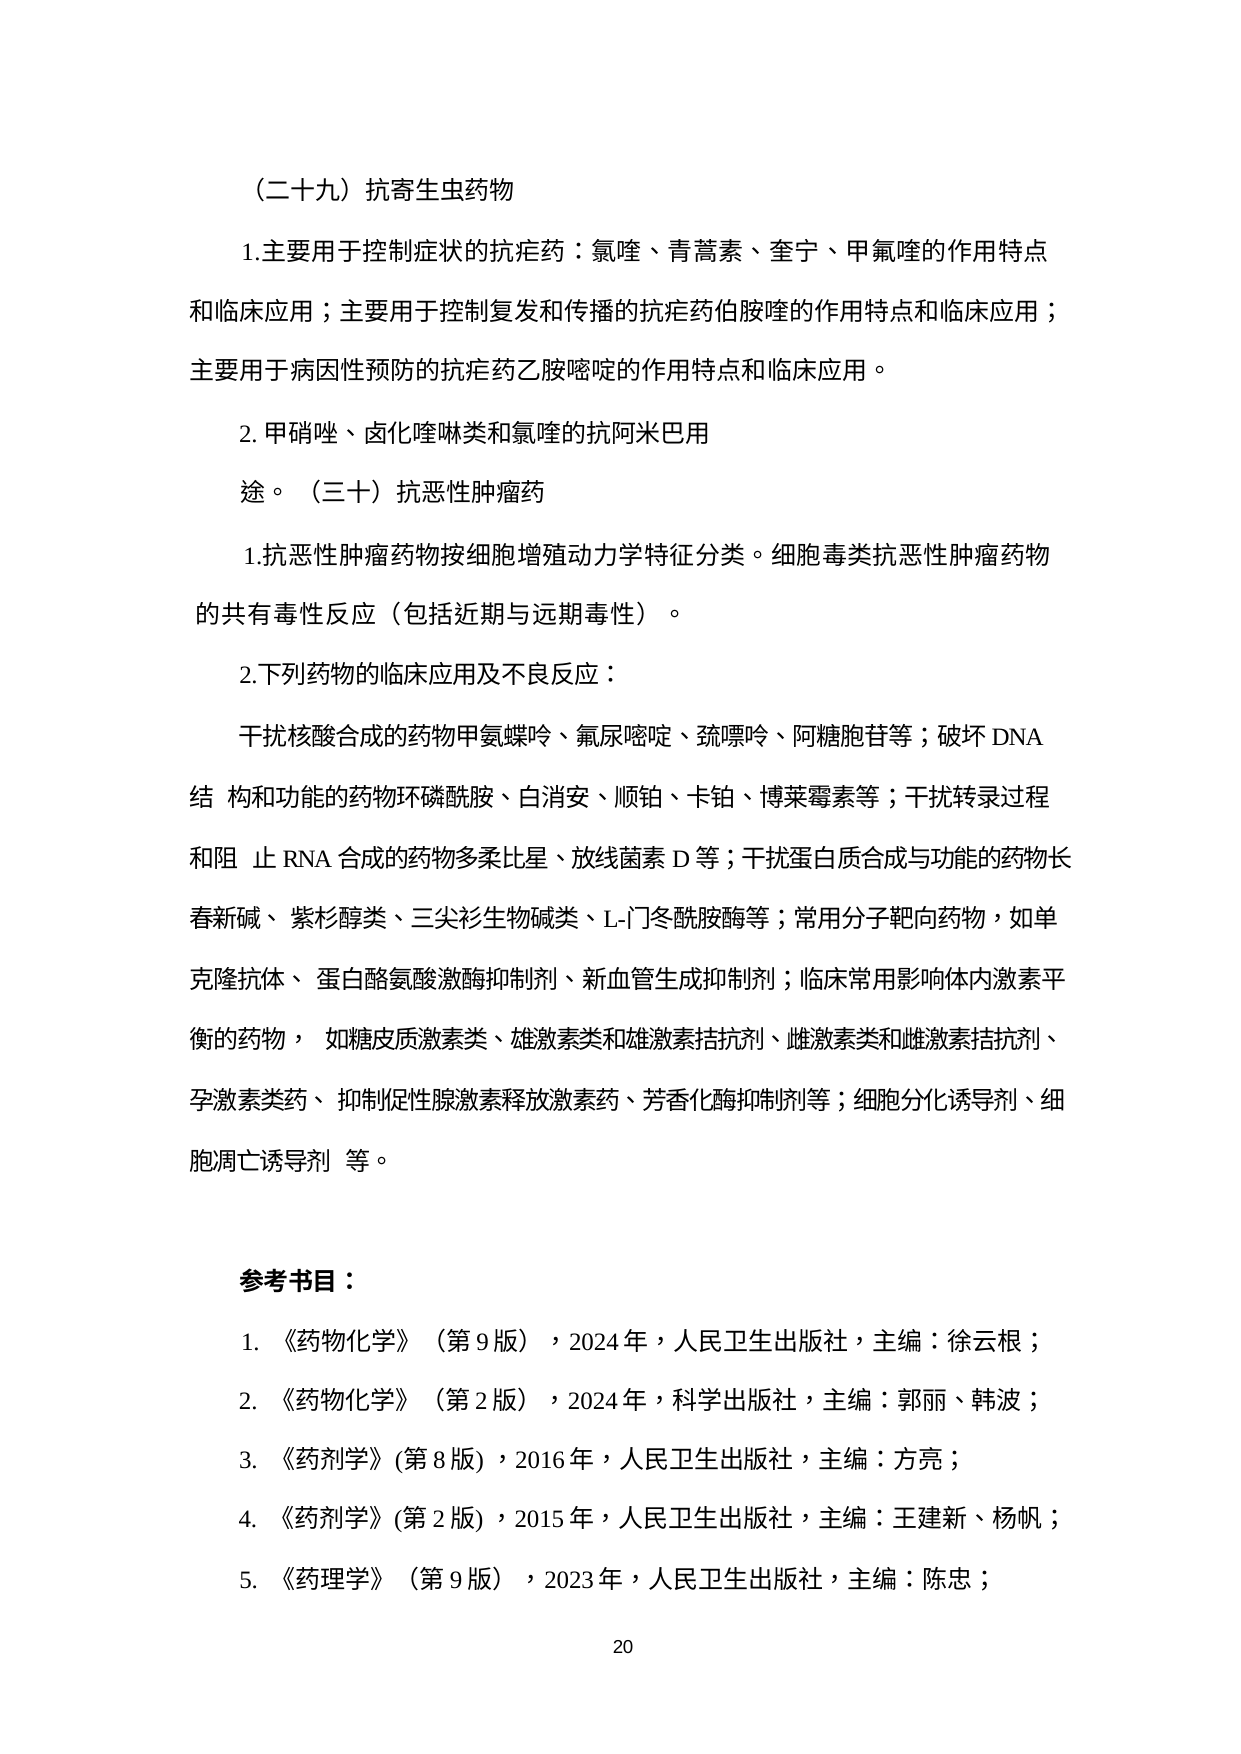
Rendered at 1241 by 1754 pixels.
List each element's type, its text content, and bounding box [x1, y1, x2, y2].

text 干扰核酸合成的药物甲氨蝶呤、氟尿嘧啶、巯嘌呤、阿糖胞苷等；破坏DNA结 构和功能的药物环磷酰胺、白消安、顺铂、卡铂、博莱霉素等；干扰转录过程和阻 止RNA合成的药物多柔比星、放线菌素D等；干扰蛋白质合成与功能的药物长春新碱、 紫杉醇类、三尖衫生物碱类、L-门冬酰胺酶等；常用分子靶向药物，如单克隆抗体、 蛋白酪氨酸激酶抑制剂、新血管生成抑制剂；临床常用影响体内激素平衡的药物， 如糖皮质激素类、雄激素类和雄激素拮抗剂、雌激素类和雌激素拮抗剂、孕激素类药、 抑制促性腺激素释放激素药、芳香化酶抑制剂等；细胞分化诱导剂、细胞凋亡诱导剂 等。 [189, 719, 1073, 1177]
text 2.下列药物的临床应用及不良反应： [239, 659, 1073, 690]
text 参考书目： [239, 1266, 1073, 1297]
text 5. 《药理学》（第9版），2023年，人民卫生出版社，主编：陈忠； [239, 1564, 1073, 1594]
text 4. 《药剂学》(第2版) ，2015年，人民卫生出版社，主编：王建新、杨帆； [238, 1504, 1073, 1534]
text 1.抗恶性肿瘤药物按细胞增殖动力学特征分类。细胞毒类抗恶性肿瘤药物 的共有毒性反应（包括近期与远期毒性）。 [195, 537, 1052, 630]
text 3. 《药剂学》(第8版) ，2016年，人民卫生出版社，主编：方亮； [239, 1445, 1073, 1474]
text （二十九）抗寄生虫药物 [241, 174, 1073, 205]
text 1. 《药物化学》（第9版），2024年，人民卫生出版社，主编：徐云根； [241, 1325, 1073, 1356]
text 1.主要用于控制症状的抗疟药：氯喹、青蒿素、奎宁、甲氟喹的作用特点 和临床应用；主要用于控制复发和传播的抗疟药伯胺喹的作用特点和临床应用； 主要用于病因性预防的抗疟药乙胺嘧啶的作用特点和临床应用。 [189, 234, 1064, 387]
text 2. 《药物化学》（第2版），2024年，科学出版社，主编：郭丽、韩波； [238, 1385, 1073, 1416]
text 2. 甲硝唑、卤化喹啉类和氯喹的抗阿米巴用途。 （三十）抗恶性肿瘤药 [239, 416, 757, 509]
